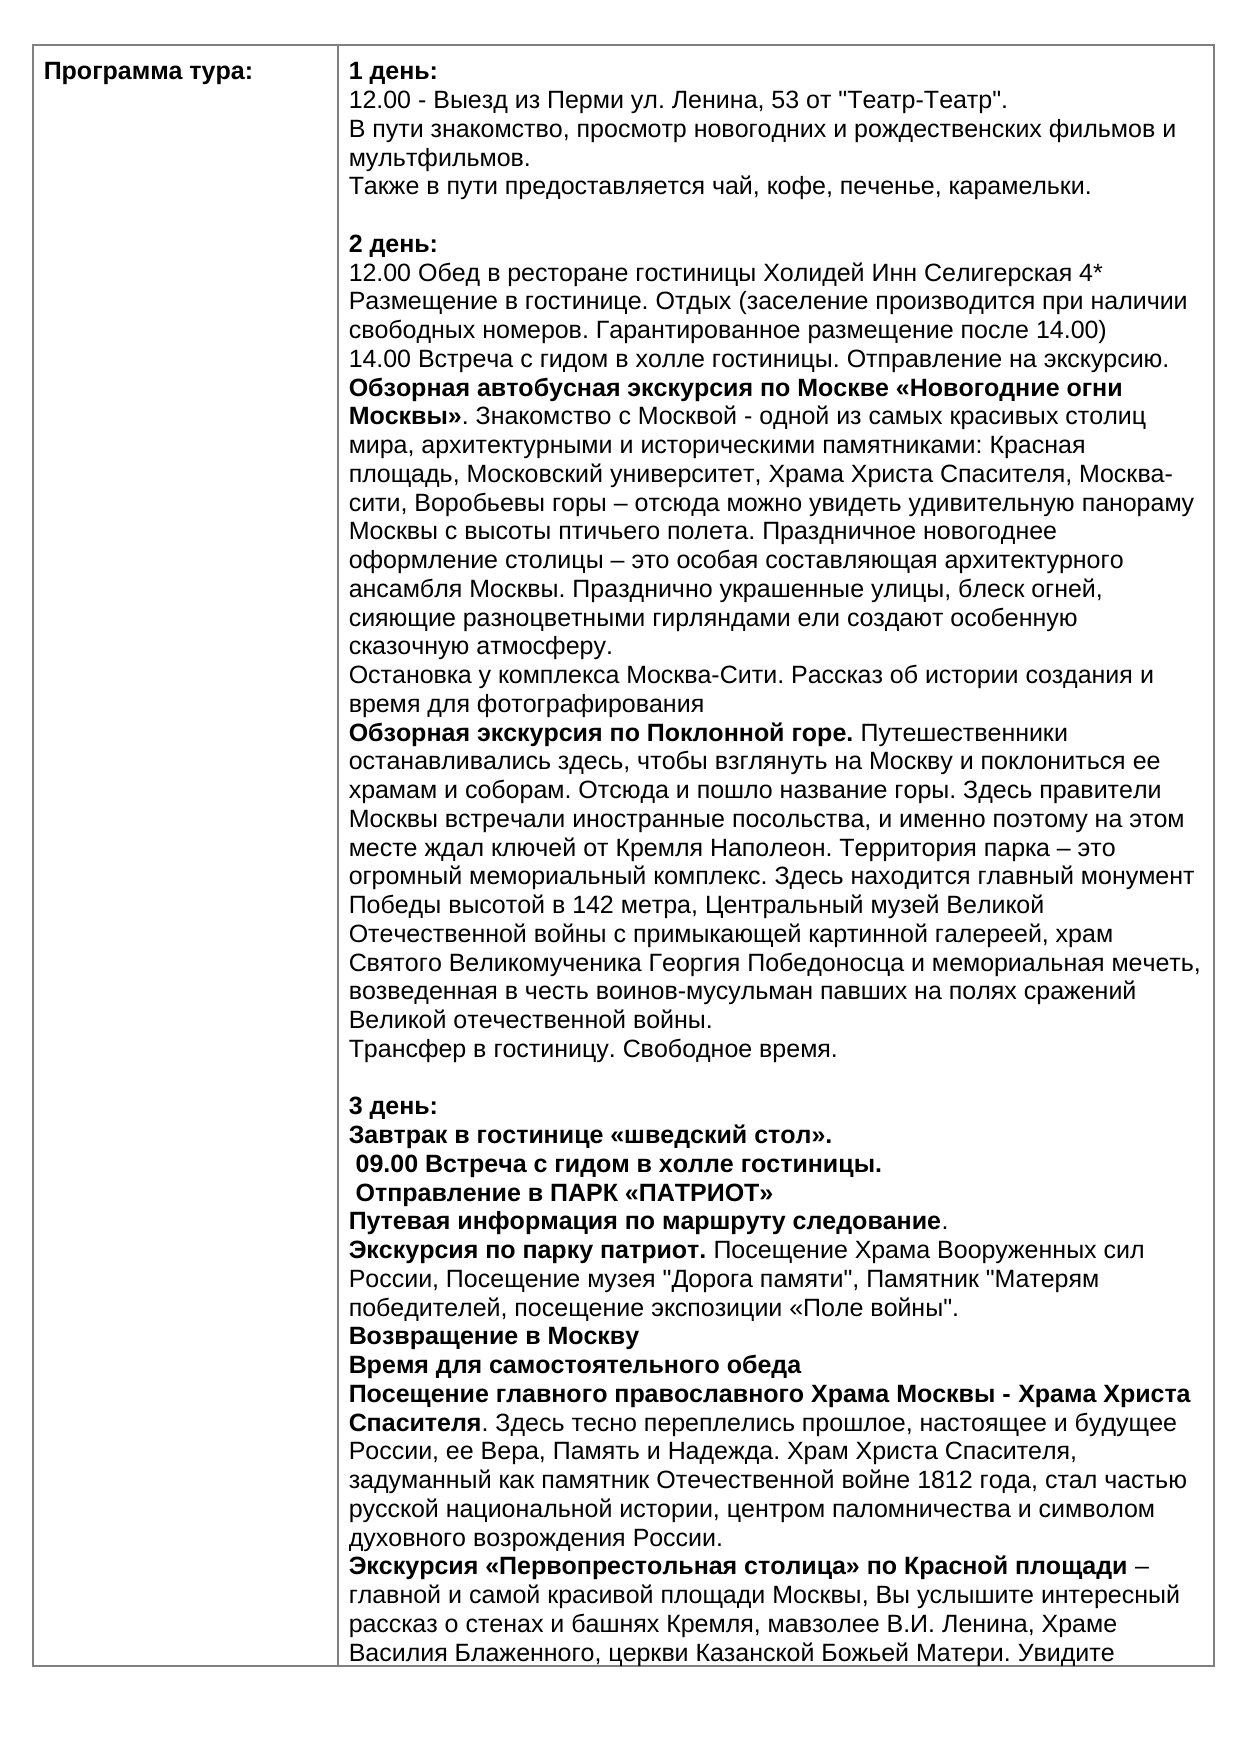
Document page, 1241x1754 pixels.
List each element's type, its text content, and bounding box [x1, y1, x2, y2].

table_cell Программа тура: [34, 46, 337, 1665]
table_cell 1 день: 12.00 - Выезд из Перми ул. Ленина, 53 от "Театр-Театр". В пути знакомство, просмотр новогодних и рождественских фильмов и мультфильмов. Также в пути предоставляется чай, кофе, печенье, карамельки. 2 день: 12.00 Обед в ресторане гостиницы Холидей Инн Селигерская 4* Размещение в гостинице. Отдых (заселение производится при наличии свободных номеров. Гарантированное размещение после 14.00) 14.00 Встреча с гидом в холле гостиницы. Отправление на экскурсию. Обзорная автобусная экскурсия по Москве «Новогодние огни Москвы». Знакомство с Москвой - одной из самых красивых столиц мира, архитектурными и историческими памятниками: Красная площадь, Московский университет, Храма Христа Спасителя, Москва-сити, Воробьевы горы – отсюда можно увидеть удивительную панораму Москвы с высоты птичьего полета. Праздничное новогоднее оформление столицы – это особая составляющая архитектурного ансамбля Москвы. Празднично украшенные улицы, блеск огней, сияющие разноцветными гирляндами ели создают особенную сказочную атмосферу. Остановка у комплекса Москва-Сити. Рассказ об истории создания и время для фотографирования Обзорная экскурсия по Поклонной горе. Путешественники останавливались здесь, чтобы взглянуть на Москву и поклониться ее храмам и соборам. Отсюда и пошло название горы. Здесь правители Москвы встречали иностранные посольства, и именно поэтому на этом месте ждал ключей от Кремля Наполеон. Территория парка – это огромный мемориальный комплекс. Здесь находится главный монумент Победы высотой в 142 метра, Центральный музей Великой Отечественной войны с примыкающей картинной галереей, храм Святого Великомученика Георгия Победоносца и мемориальная мечеть, возведенная в честь воинов-мусульман павших на полях сражений Великой отечественной войны. Трансфер в гостиницу. Свободное время. 3 день: Завтрак в гостинице «шведский стол». 09.00 Встреча с гидом в холле гостиницы. Отправление в ПАРК «ПАТРИОТ» Путевая информация по маршруту следование. Экскурсия по парку патриот. Посещение Храма Вооруженных сил России, Посещение музея "Дорога памяти", Памятник "Матерям победителей, посещение экспозиции «Поле войны". Возвращение в Москву Время для самостоятельного обеда Посещение главного православного Храма Москвы - Храма Христа Спасителя. Здесь тесно переплелись прошлое, настоящее и будущее России, ее Вера, Память и Надежда. Храм Христа Спасителя, задуманный как памятник Отечественной войне 1812 года, стал частью русской национальной истории, центром паломничества и символом духовного возрождения России. Экскурсия «Первопрестольная столица» по Красной площади – главной и самой красивой площади Москвы, Вы услышите интересный рассказ о стенах и башнях Кремля, мавзолее В.И. Ленина, Храме Василия Блаженного, церкви Казанской Божьей Матери. Увидите памятник Минину и Пожарскому, лобное место, здание крупнейшего универмага страны и узнаете его древнейшую историю. Посещение фестиваля «Путешествие в Рождество»- масштабный новогодне-рождественский фестиваль, который ежегодно проходит на улицах и площадях Москвы. В рамках фестиваля каждый Новый Год, по всему городу открываются десятки ярмарочных площадок; каждая - со своей собственной праздничной программой. На них посетителей ожидают красочные световые инсталляции и арт-объекты, выступления артистов и аниматоров, спектакли, концерты, игры и мастер-классы, а также городской квест, за участие в котором можно получить подарки и сувениры. Неизменно яркий от большого количества украшений, световых инсталляций и арт-объектов праздник очень полюбился посетителям и за несколько лет своей истории не просто стал популярнейшим городским фестивалем, но и превратился в одну из московских новогодних традиций. Посещение парка «Зарядье». - первый новый крупный парк в столице за последние почти 70 лет. Его масштабы и сложность инженерных решений поражают. Площадь объектов парка составляет почти 78 тыс. кв. метров, из них 25,2 тыс. «квадратов» занимает многофункциональный концертный зал. Главной особенностью парка стало то, что все его объекты «спрятаны» под ландшафтом. При этом зеленое пространство «Зарядья» не будет однообразным - всю территорию парка разделили на четыре климатических зоны: лес, северный ландшафт, степь и заливные луга. Еще одно достоинство нового парка - живописный вид на Кремль, полюбоваться которым посетители «Зарядья» смогут с «парящего моста» над Москвой-рекой. После прогулки в парке, за дополнительную плату, можно развлечься на аттракционах - покататься на «Машине времени» или отправиться в «Полет над Россией». Пешеходная экскурсия по Новогоднему Арбату - визитная карточка Москвы, это первая в Москве пешеходная улица, поистине «сувенирный проспект», это встреча с творчеством Пушкина, Бунина, Пастернака, Булата Окуджавы. Свободное время. 4 день: Завтрак в гостинице «шведский стол». Освобождение номеров. 09.00 Встреча с гидом в холле гостиницы. Экскурсия «Легенды и Мифы ВДНХ». Всероссийский выставочный центр – это настоящий город со своими улицами, площадями, фонтанами, кинотеатрами, детскими аттракционами и даже «общественным транспортом». Во время экскурсии можно будет пройти по всей территории ВВЦ от арки главного входа до запрудной зоны у дальней границы выставки, увидеть знаменитые фонтаны, сохранившиеся с советских времен павильоны, также вас ожидает прогулка по Аллее Космонавтов: монумент «Покорителям космоса» - памятник, открытый в честь запуска первого искусственного спутника Земли 4 ноября 1964 года. Экскурсия в павильон «Макет Москвы». Архитектурный макет Москвы — уникальный экспонат для москвичей и гостей столицы. Перед посетителями как на ладони весь исторический центр: Московский Кремль и Красная площадь (Александровский сад, собор Василия Блаженного, Исторический музей и ГУМ), а также храм Христа Спасителя и Дом на набережной. Главная отличительная особенность макета столицы — поразительная детализация зданий и максимально точное воссоздание ландшафтного рельефа. Элементы макета оснащены светодиодными источниками света и объединены в единую интеллектуальную систему подсветки. На макете можно настроить как разное время суток, так и подсветить объекты, объединенные единым признаком, — Садовое и Бульварное кольца, уникальные парки и набережные, образовательные учреждения, спортивные сооружения и другие. Добиться еще большей выразительности макету позволяет миниатюрная архитектурная подсветка, которая использована в оформлении выходов из метро, храмовых комплексов, мостов и таких знаковых сооружений, как Московский Кремль. Автобусная экскурсия «Московские усадьбы». Рассказ гида об уникальных дворцово-парковых ансамблях, сохранившихся и до наших дней: Измайлово, Лефортово, Люблино, Коломенское, Царицыно. Экскурсия в усадьбу Кусково. «Голландский Новый год». Вы хотите «совершить новогоднее путешествие в Голландию»? Тогда мы отправляемся в усадьбу Кусково! Именно здесь сохранился единственный в Москве Голландский домик. Музей-усадьба «Кусково» Одно из самых романтичных мест в Москве – усадьба Кусково. В свое время её называли Подмосковным Версалем, настолько она была красива и похожа на сад французских королей. Резиденция одного из богатейших вельмож России – графа Петра Борисовича Шереметьева, сына и наследника знаменитого фельдмаршала петровской эпохи, первого российского графа Б.П. Шереметьева. Более 50 лет он посвятил созданию блестящего ансамбля на месте родовой вотчины, которой Шереметьевы владели с XVI века. Центром ансамбля музея-усадьбы является Дворец, в котором сохранились планировка и декоративное убранство интерьеров, состоящее из первоклассных произведений русского и западноевропейского изобразительного искусства. Особой достопримечательностью усадьбы является прекрасно сохранившийся французский регулярный парк усадьбы с мраморной скульптурой, прудами и оригинальными павильонами. Все это позволит Вам почувствовать мир парадной дворянской усадьбы XVIII века. Время для самостоятельного обеда Завершение программы. Выезд в Пермь. В пути обмен впечатлениями, просмотр новогодних и рождественских фильмов, новогодняя шуточная викторина с призами и розыгрышем тура выходного дня из Перми на 1 человека. Также в пути предоставляется чай, кофе, печенье, карамельки. 5 день: 20.00-21.00 - Прибытие в Пермь. *Оператор оставляет за собой право вносить изменения в программу с сохранением объема обслуживания. [339, 46, 1213, 1665]
